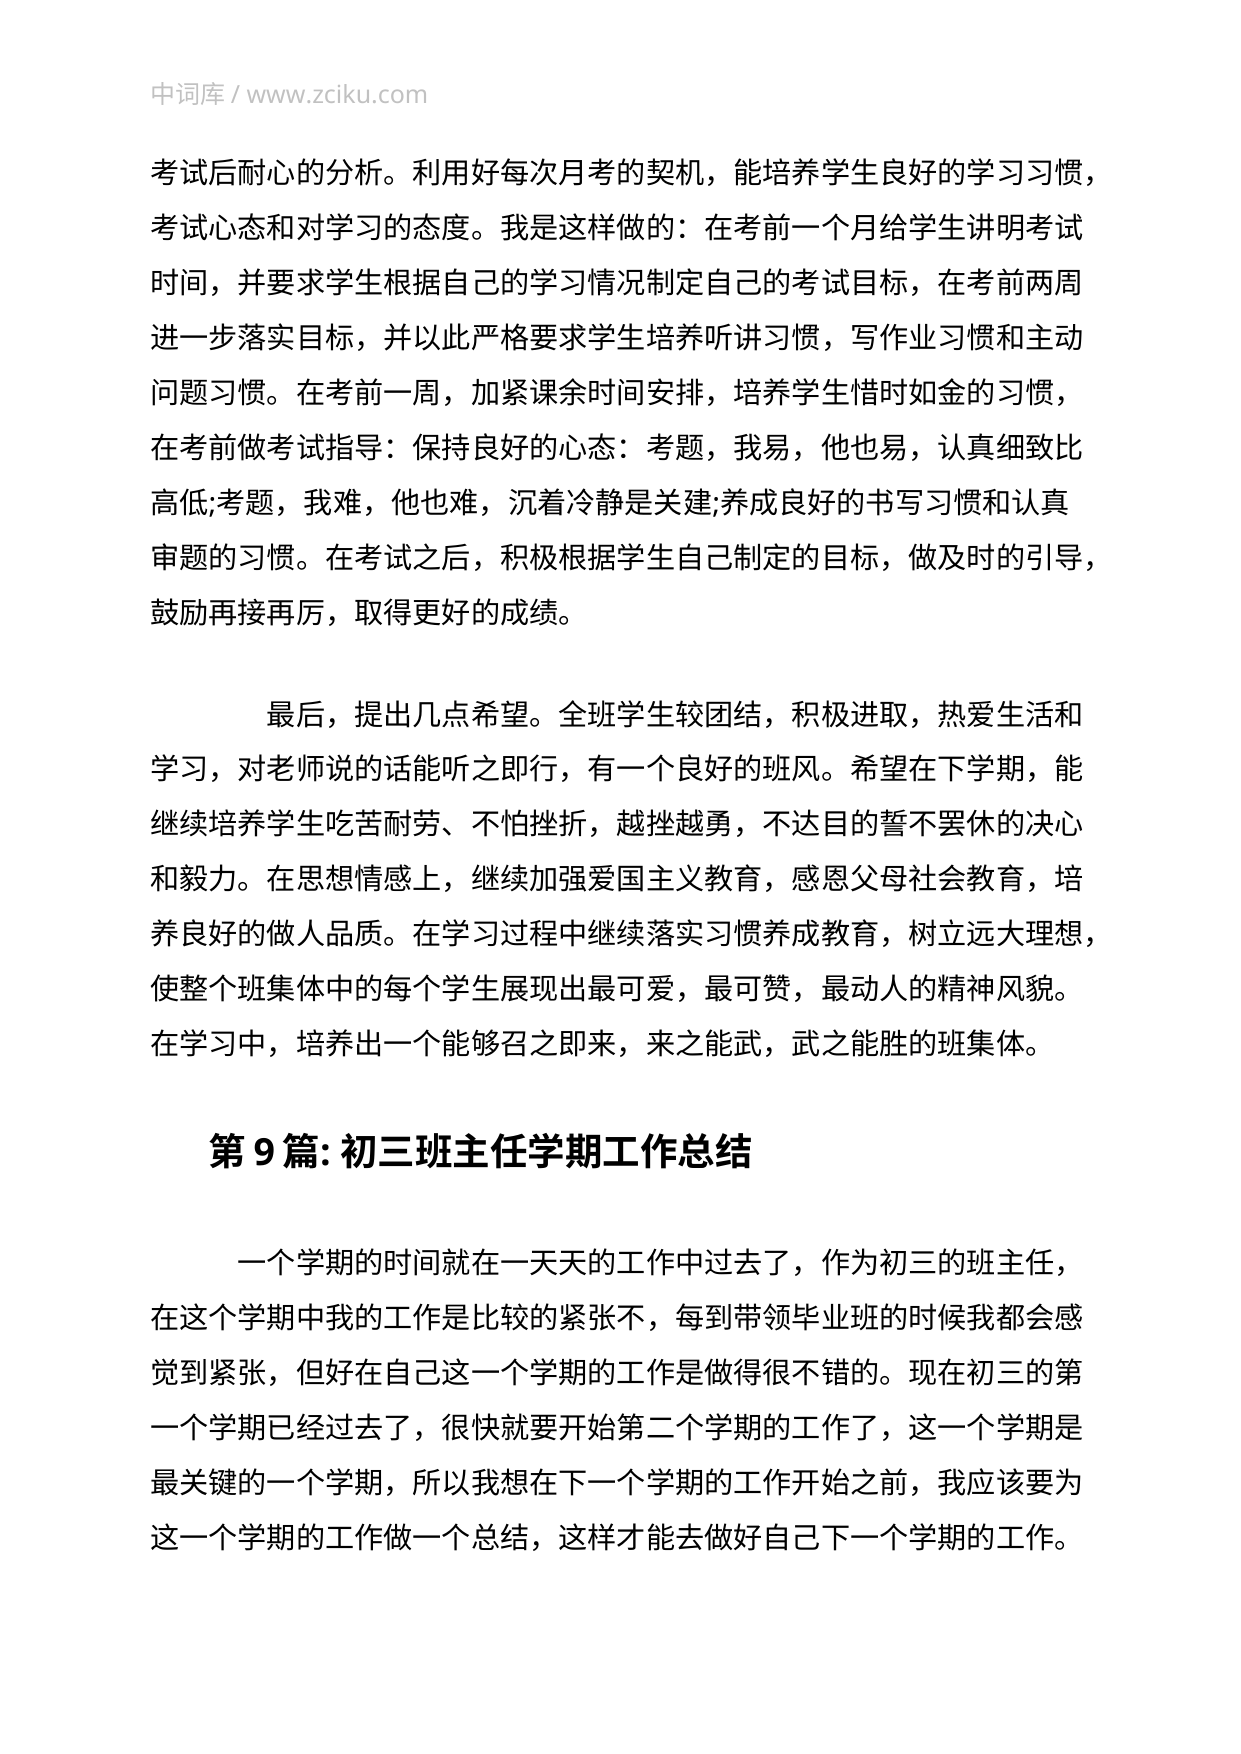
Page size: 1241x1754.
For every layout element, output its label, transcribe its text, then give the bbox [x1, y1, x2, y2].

text 第9篇: 初三班主任学期工作总结 [150, 1122, 1090, 1177]
text 最后，提出几点希望。全班学生较团结，积极进取，热爱生活和学习，对老师说的话能听之即行，有一个良好的班风。希望在下学期，能继续培养学生吃苦耐劳、不怕挫折，越挫越勇，不达目的誓不罢休的决心和毅力。在思想情感上，继续加强爱国主义教育，感恩父母社会教育，培养良好的做人品质。在学习过程中继续落实习惯养成教育，树立远大理想，使整个班集体中的每个学生展现出最可爱，最可赞，最动人的精神风貌。在学习中，培养出一个能够召之即来，来之能武，武之能胜的班集体。 [150, 691, 1090, 1063]
text 一个学期的时间就在一天天的工作中过去了，作为初三的班主任，在这个学期中我的工作是比较的紧张不，每到带领毕业班的时候我都会感觉到紧张，但好在自己这一个学期的工作是做得很不错的。现在初三的第一个学期已经过去了，很快就要开始第二个学期的工作了，这一个学期是最关键的一个学期，所以我想在下一个学期的工作开始之前，我应该要为这一个学期的工作做一个总结，这样才能去做好自己下一个学期的工作。 [150, 1240, 1090, 1557]
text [150, 150, 1090, 632]
